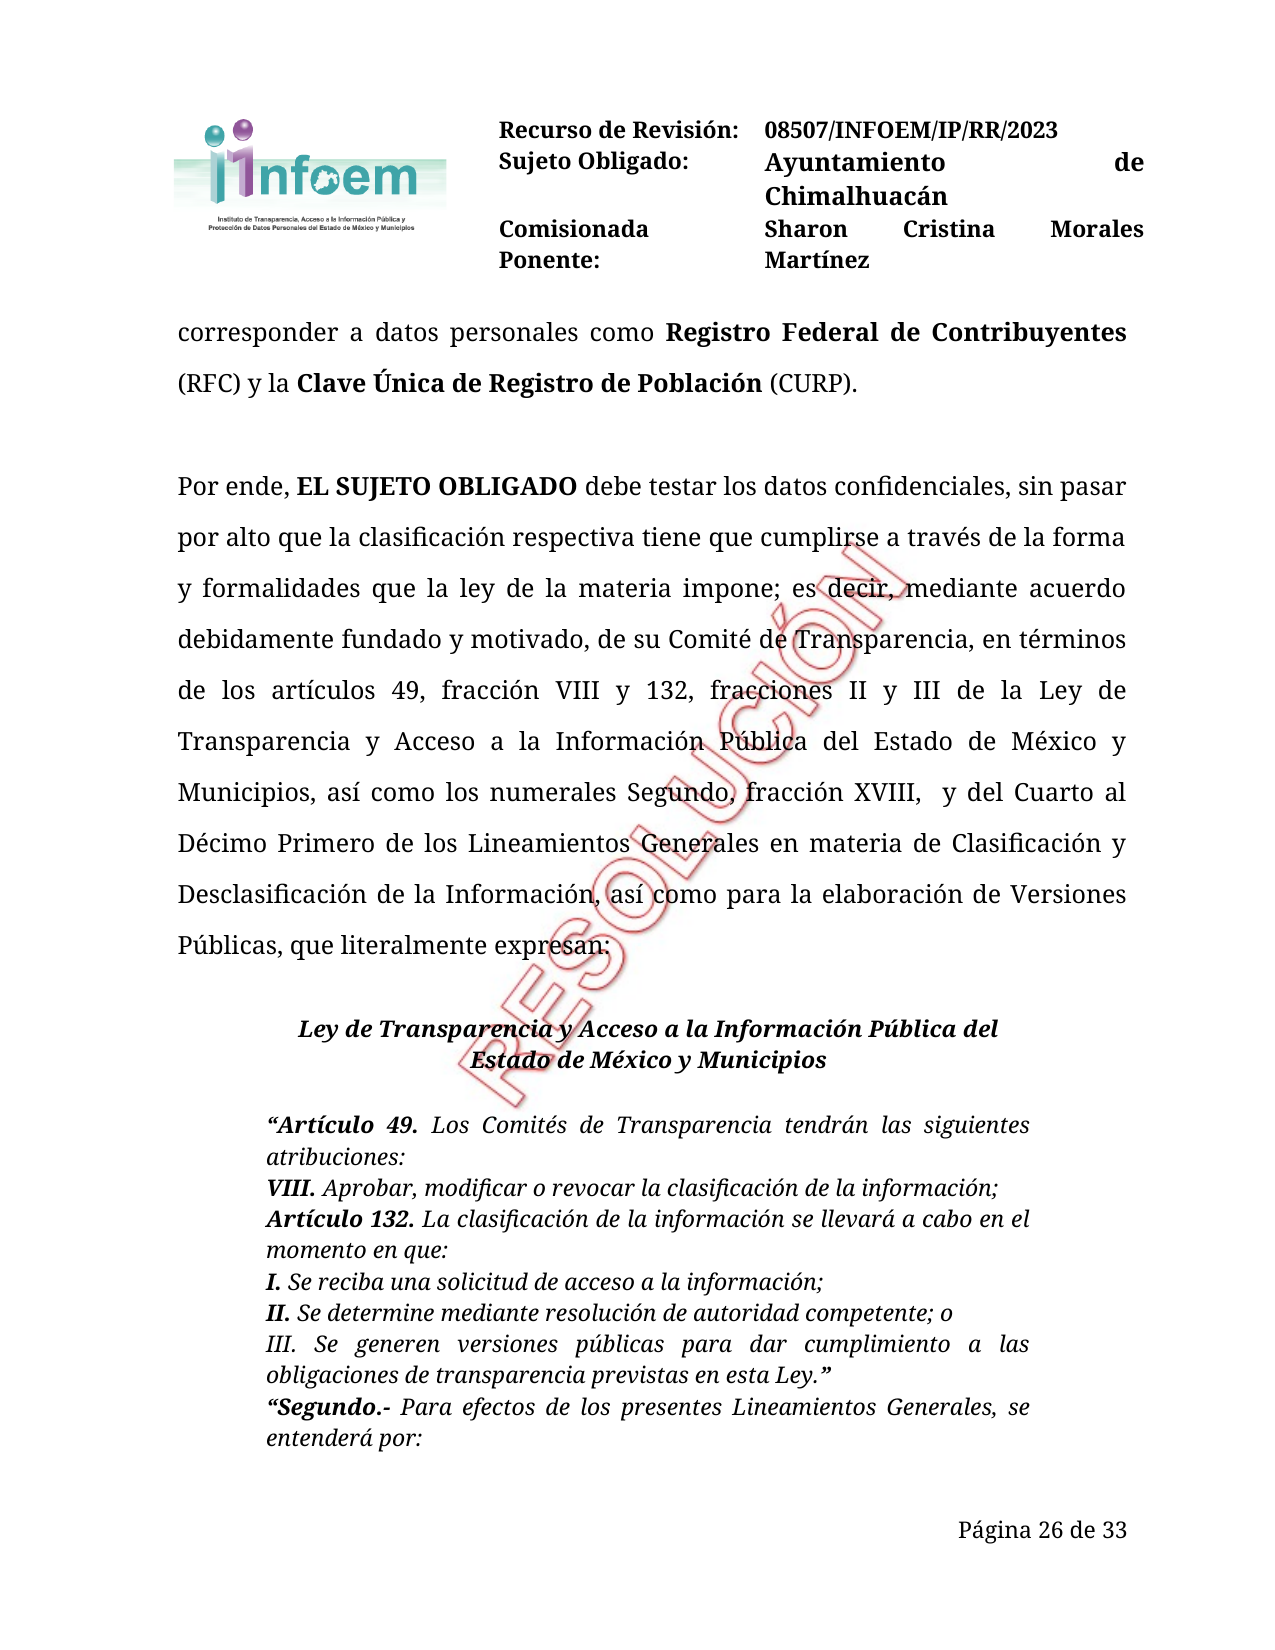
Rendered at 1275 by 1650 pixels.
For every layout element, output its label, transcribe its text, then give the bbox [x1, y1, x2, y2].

text Artículo 132. La clasificación de la información se llevará a cabo en el momento en que: [266, 1203, 1033, 1266]
text Ley de Transparencia y Acceso a la Información Pública del Estado de México y Municipios [266, 1013, 1034, 1075]
text II. Se determine mediante resolución de autoridad competente; o [266, 1297, 1033, 1328]
picture [1024, 124, 1028, 137]
text VIII. Aprobar, modificar o revocar la clasificación de la información; [266, 1172, 1033, 1203]
picture [852, 124, 858, 133]
text I. Se reciba una solicitud de acceso a la información; [266, 1266, 1033, 1297]
picture [116, 113, 1242, 1625]
picture [917, 124, 923, 131]
picture [806, 124, 810, 137]
picture [881, 124, 889, 137]
text “Artículo 49. Los Comités de Transparencia tendrán las siguientes atribuciones: [266, 1109, 1033, 1172]
text Por ende, EL SUJETO OBLIGADO debe testar los datos confidenciales, sin pasar por alto que la clasificación respectiva tiene que cumplirse a través de la forma y formalidades que la ley de la materia impone; es decir, mediante acuerdo debidamente fundado y motivado, de su Comité de Transparencia, en términos de los artículos 49, fracción VIII y 132, fracciones II y III de la Ley de Transparencia y Acceso a la Información Pública del Estado de México y Municipios, así como los numerales Segundo, fracción XVIII, y del Cuarto al Décimo Primero de los Lineamientos Generales en materia de Clasificación y Desclasificación de la Información, así como para la elaboración de Versiones Públicas, que literalmente expresan: [177, 468, 1127, 962]
text “Segundo.- Para efectos de los presentes Lineamientos Generales, se entenderá por: [266, 1391, 1033, 1453]
text III. Se generen versiones públicas para dar cumplimiento a las obligaciones de transparencia previstas en esta Ley.” [266, 1328, 1033, 1391]
picture [768, 124, 772, 137]
